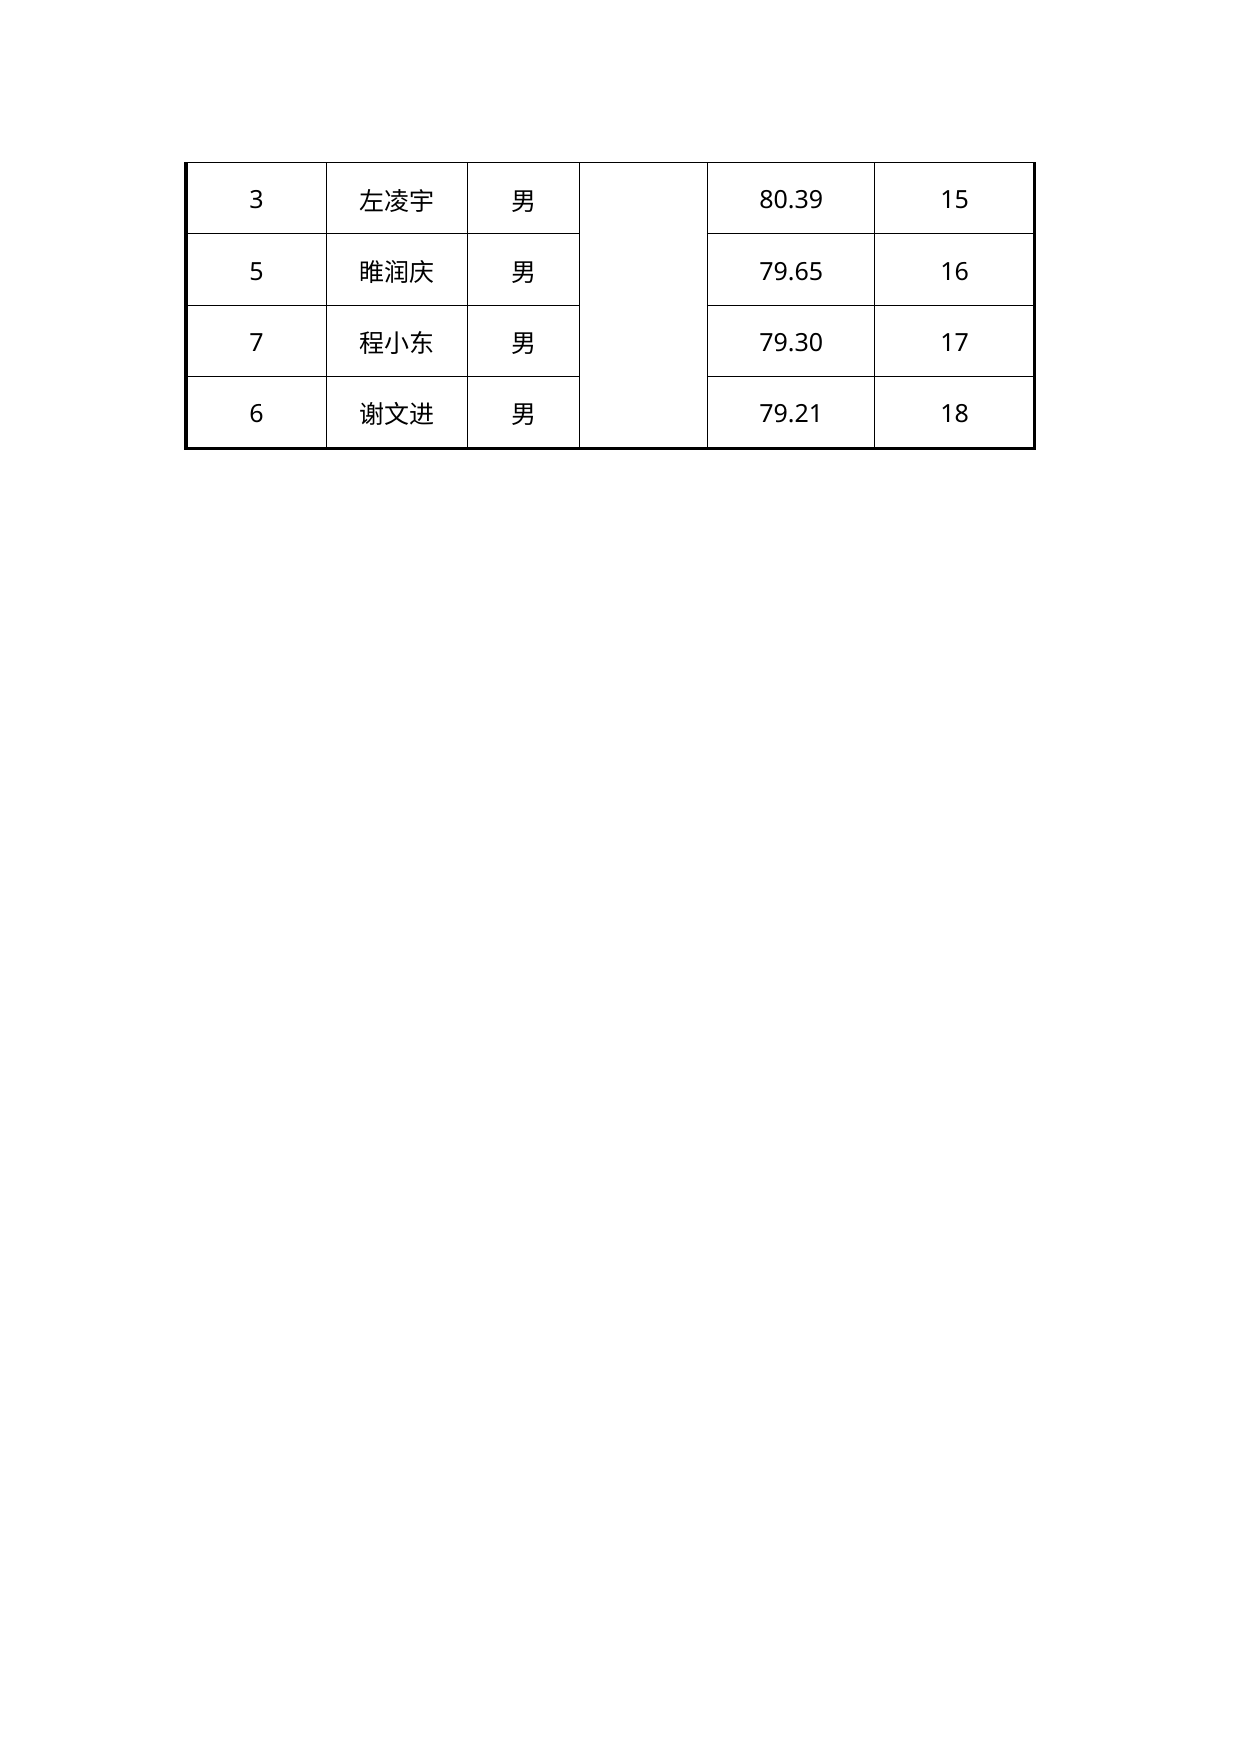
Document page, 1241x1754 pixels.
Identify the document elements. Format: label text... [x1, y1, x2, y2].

table_cell 15 [875, 163, 1033, 233]
table_cell 7 [188, 306, 326, 376]
table_cell 谢文进 [327, 377, 467, 447]
table_cell 18 [875, 377, 1033, 447]
table_cell 5 [188, 234, 326, 304]
table_cell 男 [468, 306, 579, 376]
table_cell 睢润庆 [327, 234, 467, 304]
table_cell 左凌宇 [327, 163, 467, 233]
table_cell 男 [468, 163, 579, 233]
table_cell 6 [188, 377, 326, 447]
table_cell 79.30 [708, 306, 874, 376]
table_cell 80.39 [708, 163, 874, 233]
table_cell 17 [875, 306, 1033, 376]
table_cell 男 [468, 377, 579, 447]
table_cell 79.65 [708, 234, 874, 304]
table_cell 79.21 [708, 377, 874, 447]
table_cell 程小东 [327, 306, 467, 376]
table_cell 16 [875, 234, 1033, 304]
table_cell 男 [468, 234, 579, 304]
table_cell 3 [188, 163, 326, 233]
